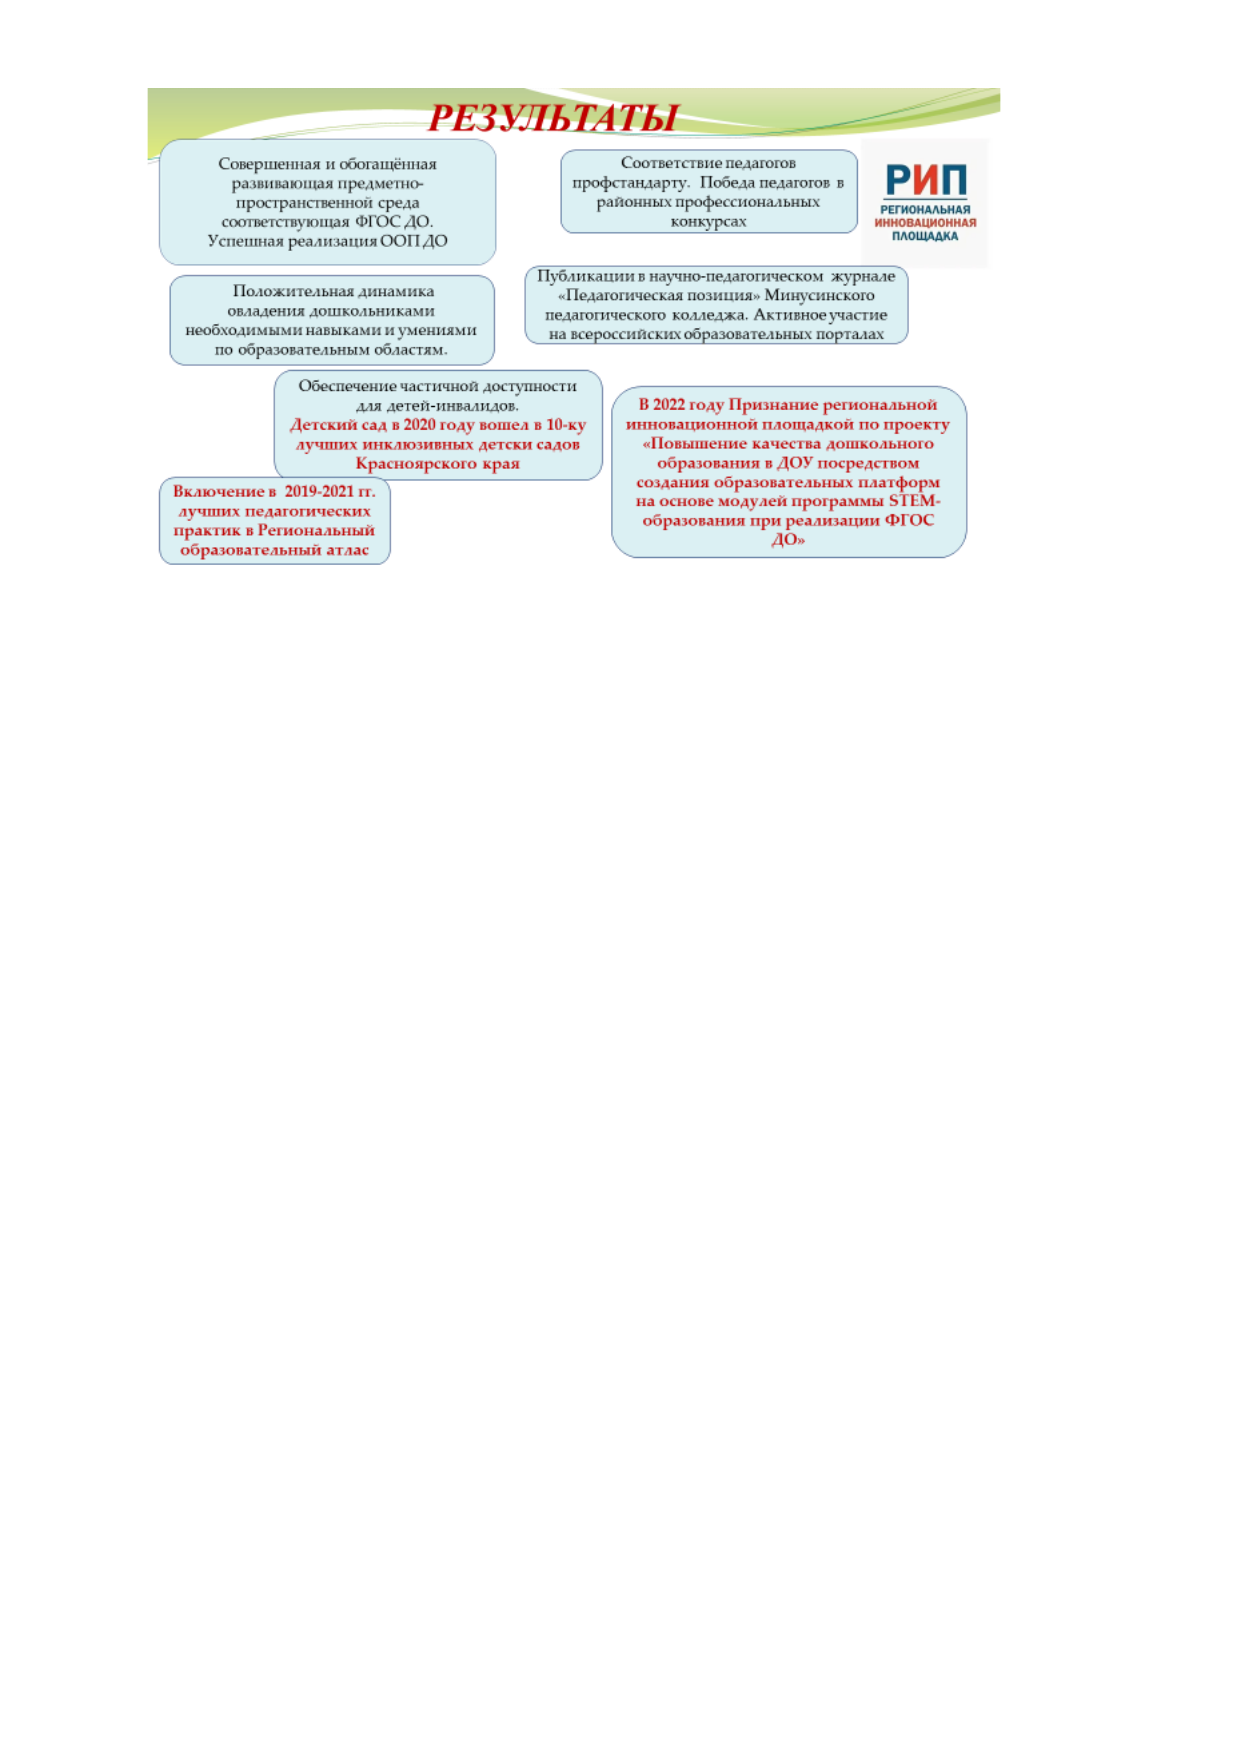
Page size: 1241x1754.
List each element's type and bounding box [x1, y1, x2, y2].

picture [147, 88, 1001, 569]
